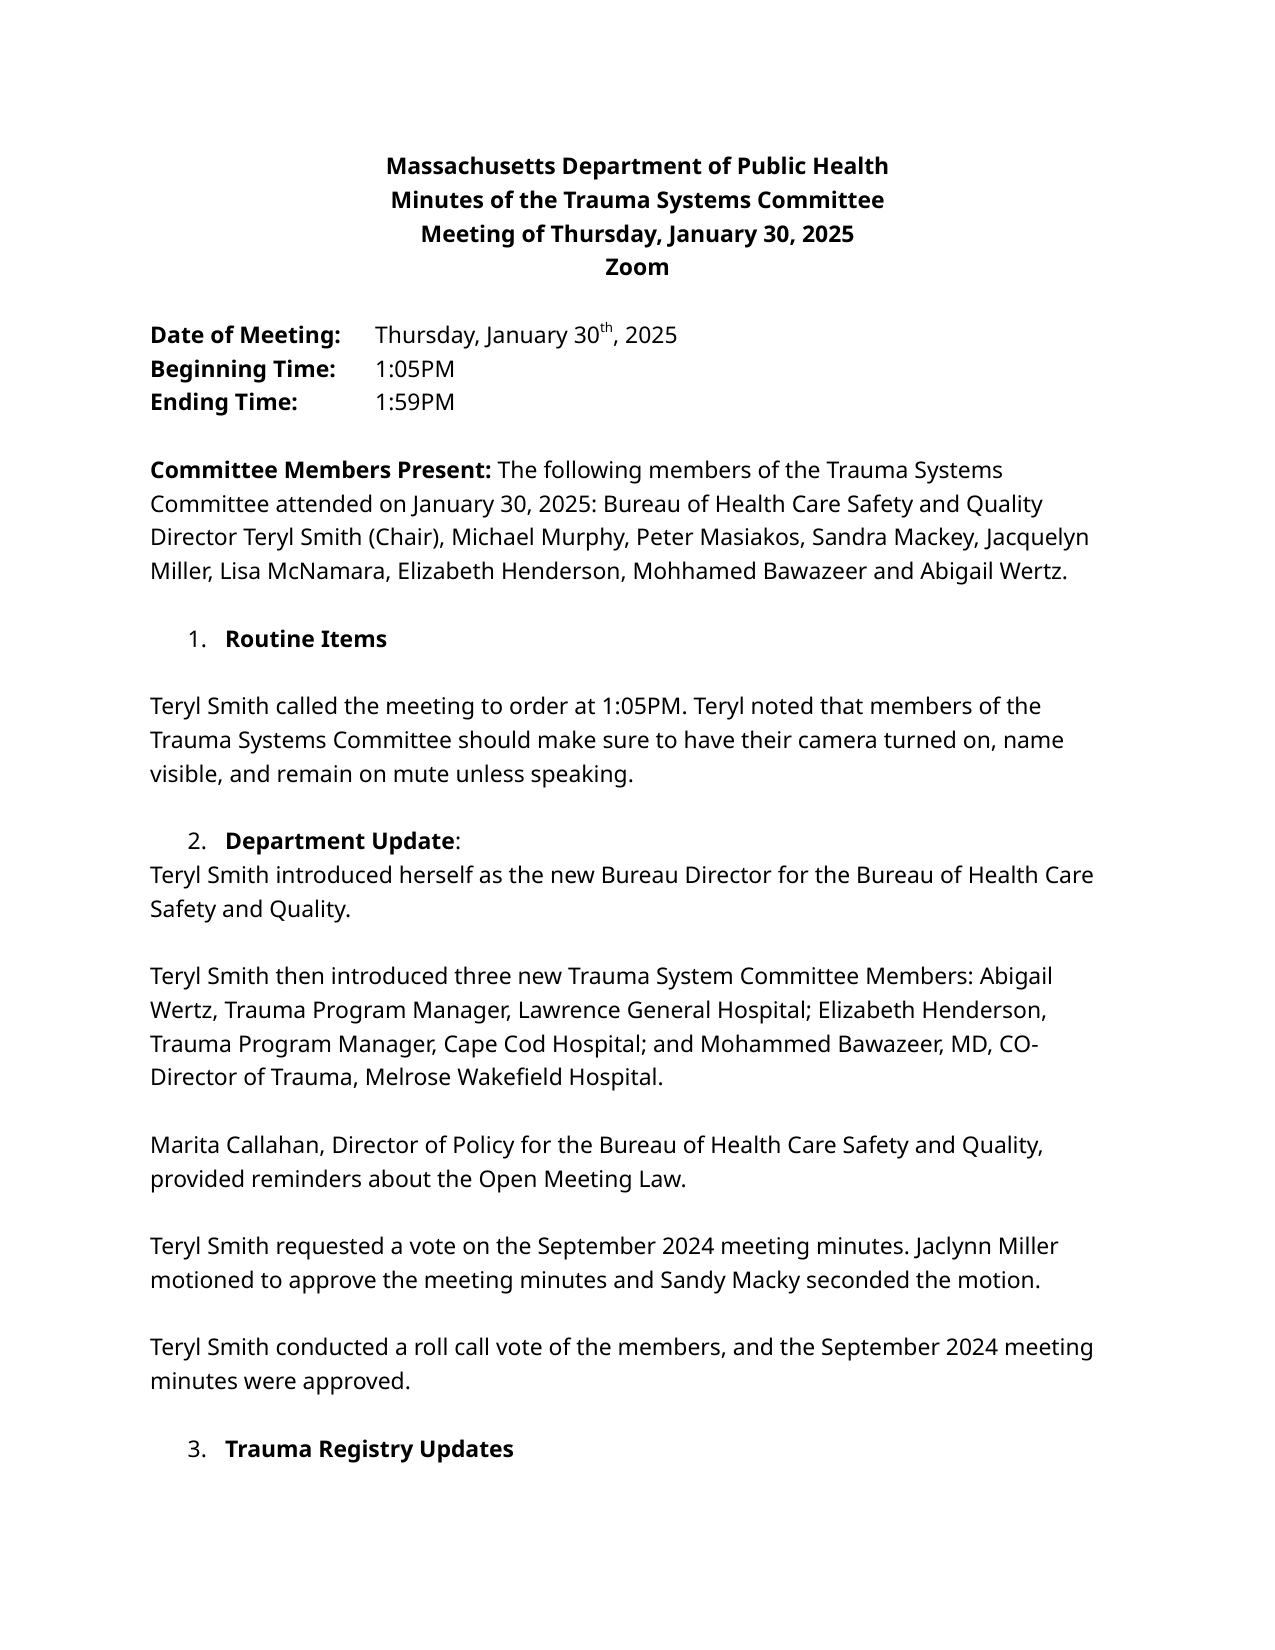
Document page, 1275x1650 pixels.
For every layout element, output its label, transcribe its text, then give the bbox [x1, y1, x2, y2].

text Teryl Smith then introduced three new Trauma System Committee Members: Abigail Wertz, Trauma Program Manager, Lawrence General Hospital; Elizabeth Henderson, Trauma Program Manager, Cape Cod Hospital; and Mohammed Bawazeer, MD, CO-Director of Trauma, Melrose Wakefield Hospital. [150, 960, 1125, 1092]
text Teryl Smith called the meeting to order at 1:05PM. Teryl noted that members of the Trauma Systems Committee should make sure to have their camera turned on, name visible, and remain on mute unless speaking. [150, 690, 1125, 789]
text Committee Members Present: The following members of the Trauma Systems Committee attended on January 30, 2025: Bureau of Health Care Safety and Quality Director Teryl Smith (Chair), Michael Murphy, Peter Masiakos, Sandra Mackey, Jacquelyn Miller, Lisa McNamara, Elizabeth Henderson, Mohhamed Bawazeer and Abigail Wertz. [150, 454, 1125, 586]
text Meeting of Thursday, January 30, 2025 [150, 217, 1125, 249]
text Beginning Time: 1:05PM [150, 352, 1125, 384]
text Minutes of the Trauma Systems Committee [150, 184, 1125, 215]
text Date of Meeting: Thursday, January 30th, 2025 [150, 319, 1125, 350]
list Trauma Registry Updates [187, 1432, 1125, 1464]
text Ending Time: 1:59PM [150, 386, 1125, 417]
text Teryl Smith requested a vote on the September 2024 meeting minutes. Jaclynn Miller motioned to approve the meeting minutes and Sandy Macky seconded the motion. [150, 1230, 1125, 1295]
list Department Update: [187, 825, 1125, 856]
list Routine Items [187, 622, 1125, 654]
text Massachusetts Department of Public Health [150, 150, 1125, 181]
text Teryl Smith conducted a roll call vote of the members, and the September 2024 meeting minutes were approved. [150, 1331, 1125, 1396]
text Marita Callahan, Director of Policy for the Bureau of Health Care Safety and Quality, provided reminders about the Open Meeting Law. [150, 1129, 1125, 1194]
text Zoom [150, 251, 1125, 282]
text Teryl Smith introduced herself as the new Bureau Director for the Bureau of Health Care Safety and Quality. [150, 859, 1125, 924]
